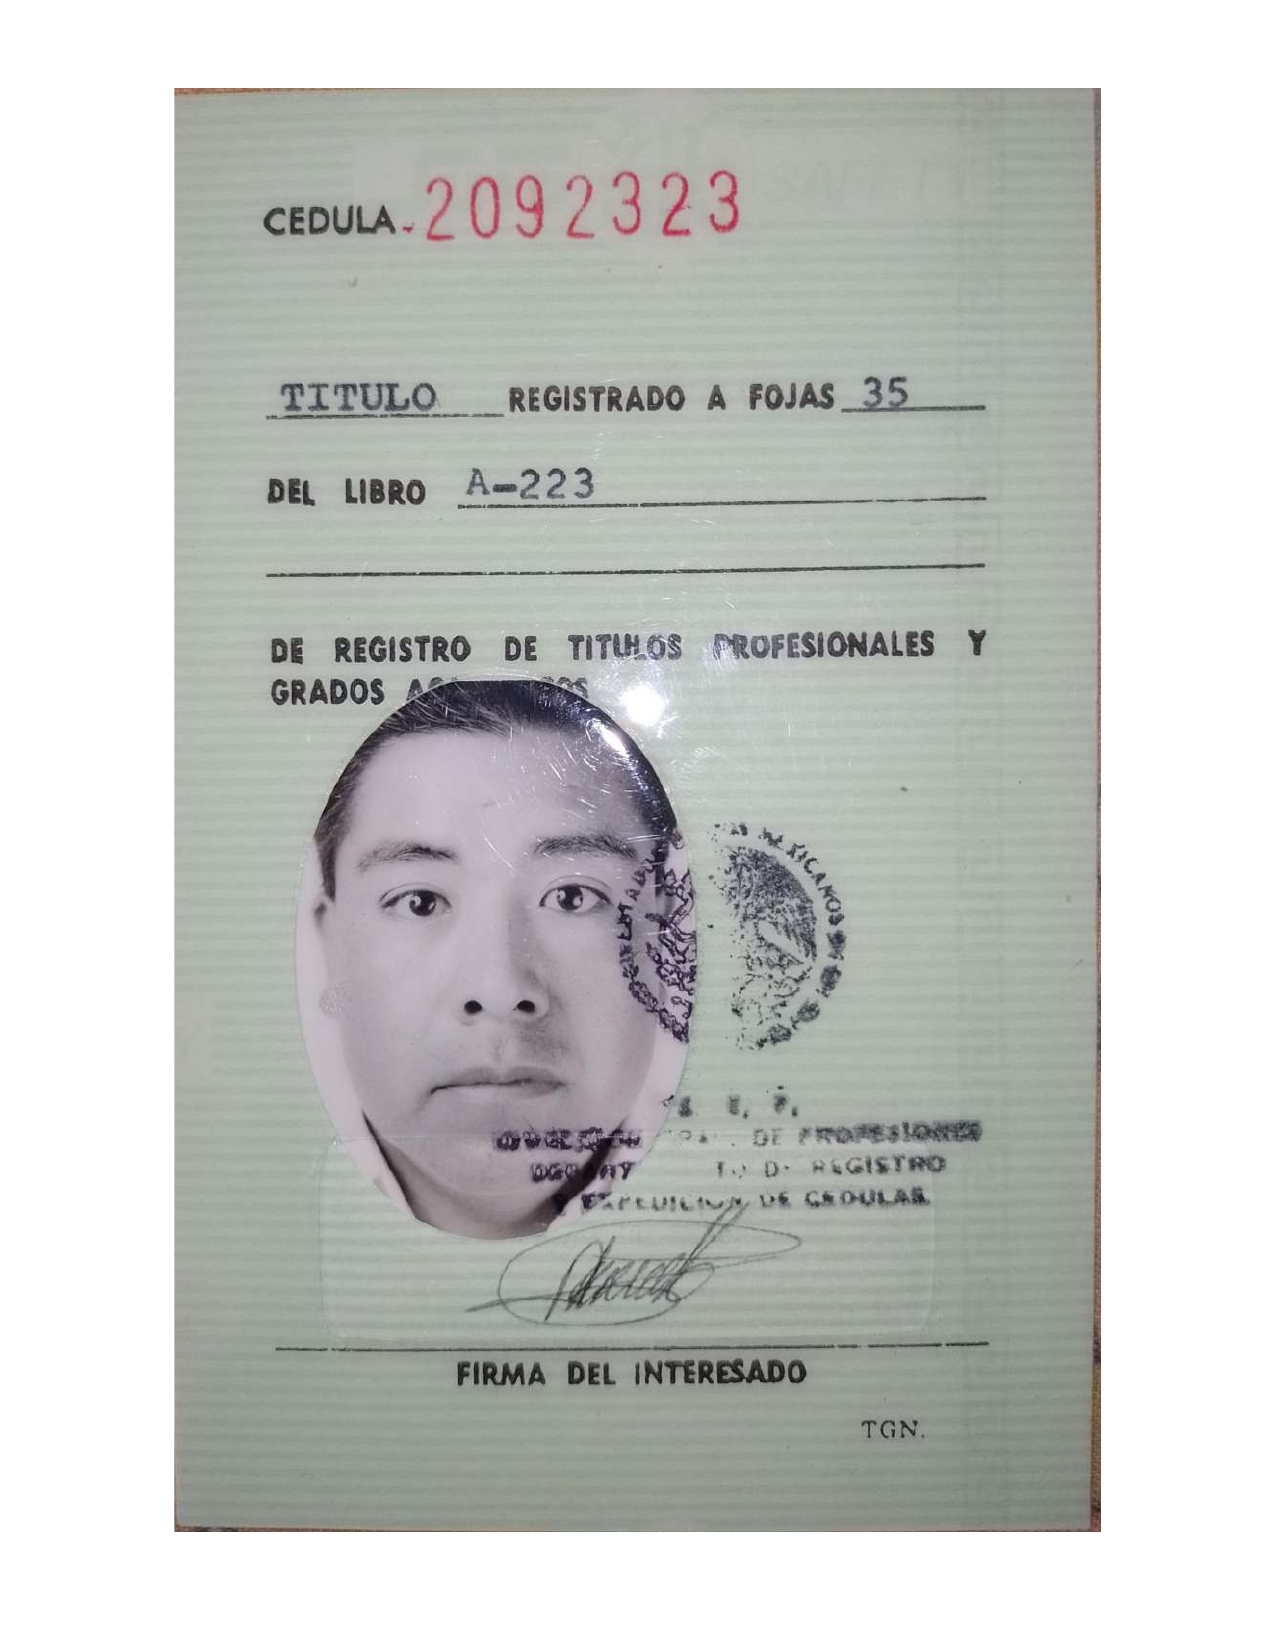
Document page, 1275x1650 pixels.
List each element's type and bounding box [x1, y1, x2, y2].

picture [174, 88, 1101, 1532]
